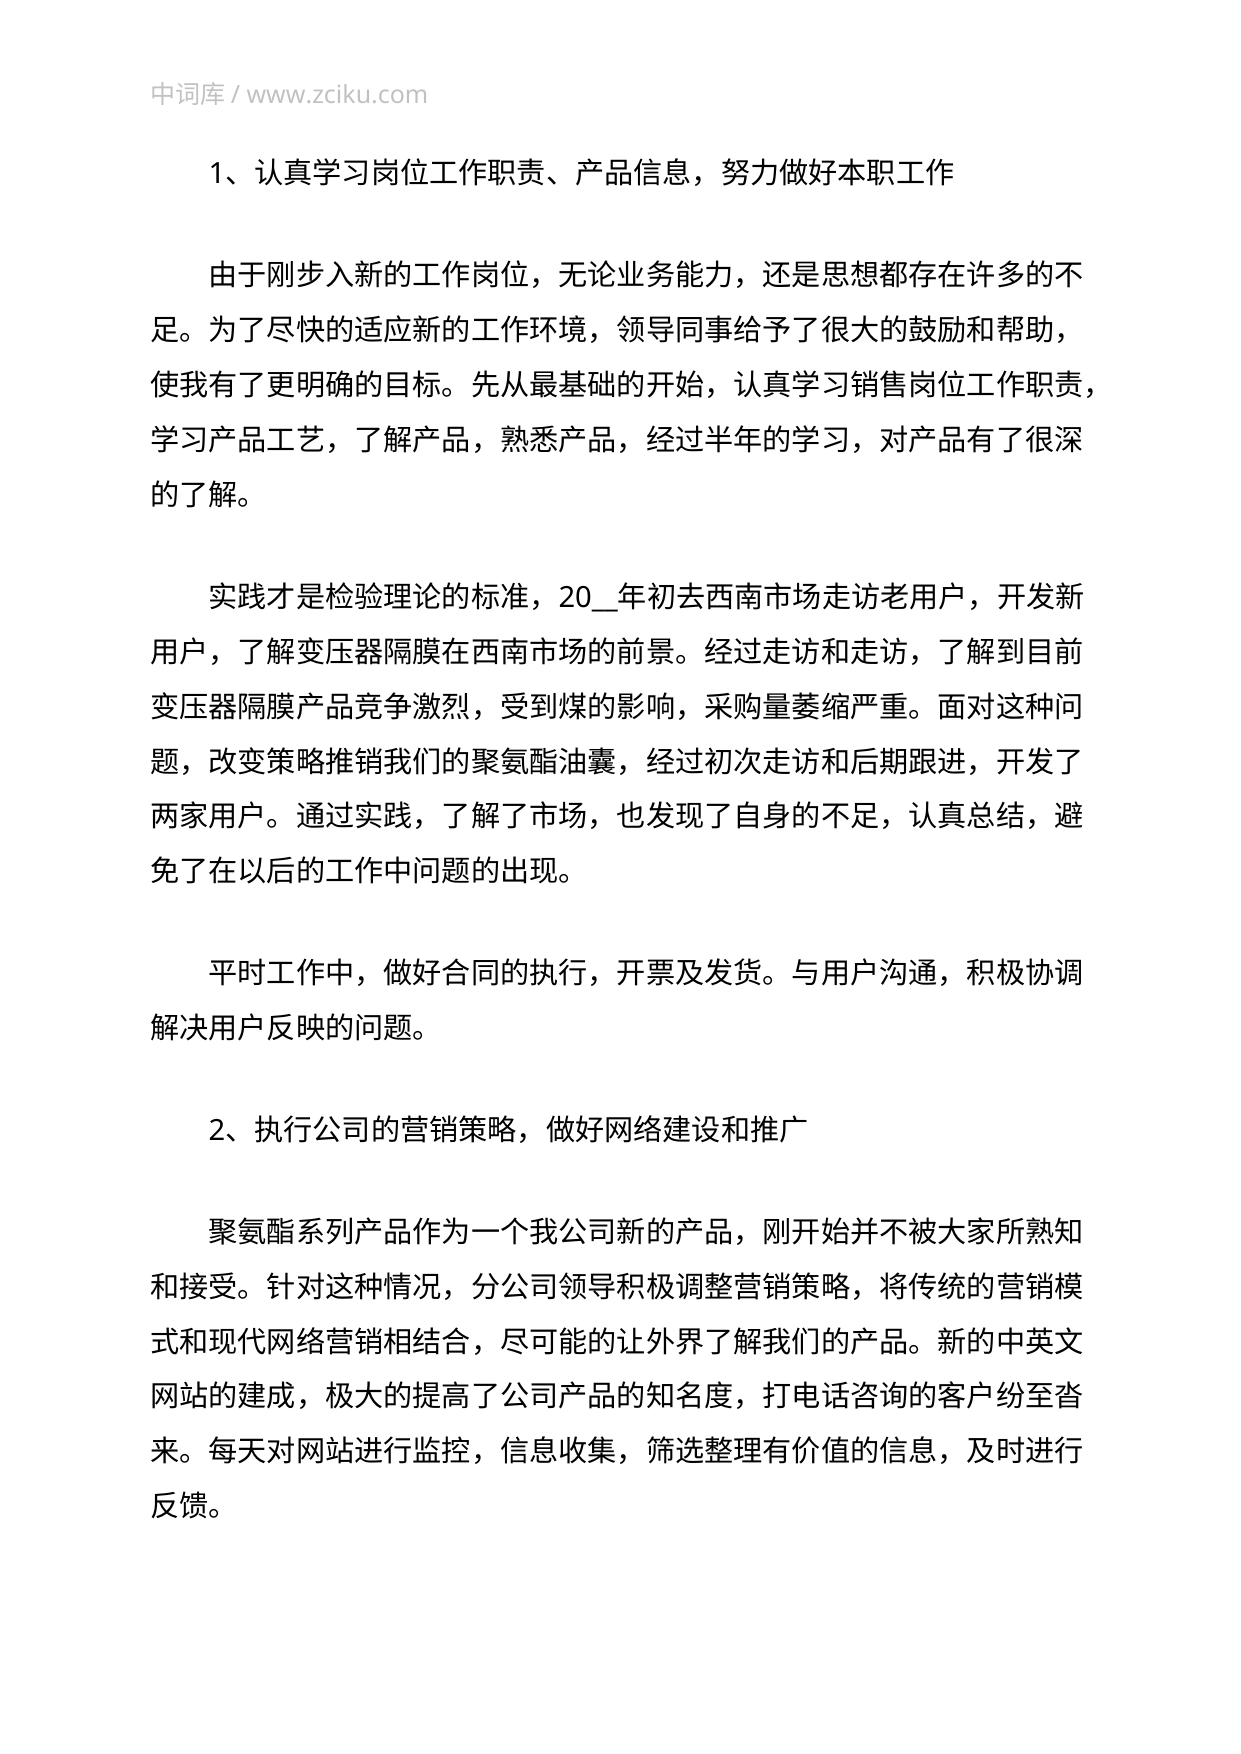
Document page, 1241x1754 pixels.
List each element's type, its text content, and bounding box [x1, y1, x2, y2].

text 2、执行公司的营销策略，做好网络建设和推广 [150, 1106, 1090, 1149]
text 由于刚步入新的工作岗位，无论业务能力，还是思想都存在许多的不足。为了尽快的适应新的工作环境，领导同事给予了很大的鼓励和帮助，使我有了更明确的目标。先从最基础的开始，认真学习销售岗位工作职责，学习产品工艺，了解产品，熟悉产品，经过半年的学习，对产品有了很深的了解。 [150, 252, 1090, 514]
text 聚氨酯系列产品作为一个我公司新的产品，刚开始并不被大家所熟知和接受。针对这种情况，分公司领导积极调整营销策略，将传统的营销模式和现代网络营销相结合，尽可能的让外界了解我们的产品。新的中英文网站的建成，极大的提高了公司产品的知名度，打电话咨询的客户纷至沓来。每天对网站进行监控，信息收集，筛选整理有价值的信息，及时进行反馈。 [150, 1208, 1090, 1525]
text 平时工作中，做好合同的执行，开票及发货。与用户沟通，积极协调解决用户反映的问题。 [150, 950, 1090, 1047]
text 1、认真学习岗位工作职责、产品信息，努力做好本职工作 [150, 150, 1090, 192]
text 实践才是检验理论的标准，20__年初去西南市场走访老用户，开发新用户，了解变压器隔膜在西南市场的前景。经过走访和走访，了解到目前变压器隔膜产品竞争激烈，受到煤的影响，采购量萎缩严重。面对这种问题，改变策略推销我们的聚氨酯油囊，经过初次走访和后期跟进，开发了两家用户。通过实践，了解了市场，也发现了自身的不足，认真总结，避免了在以后的工作中问题的出现。 [150, 573, 1090, 890]
